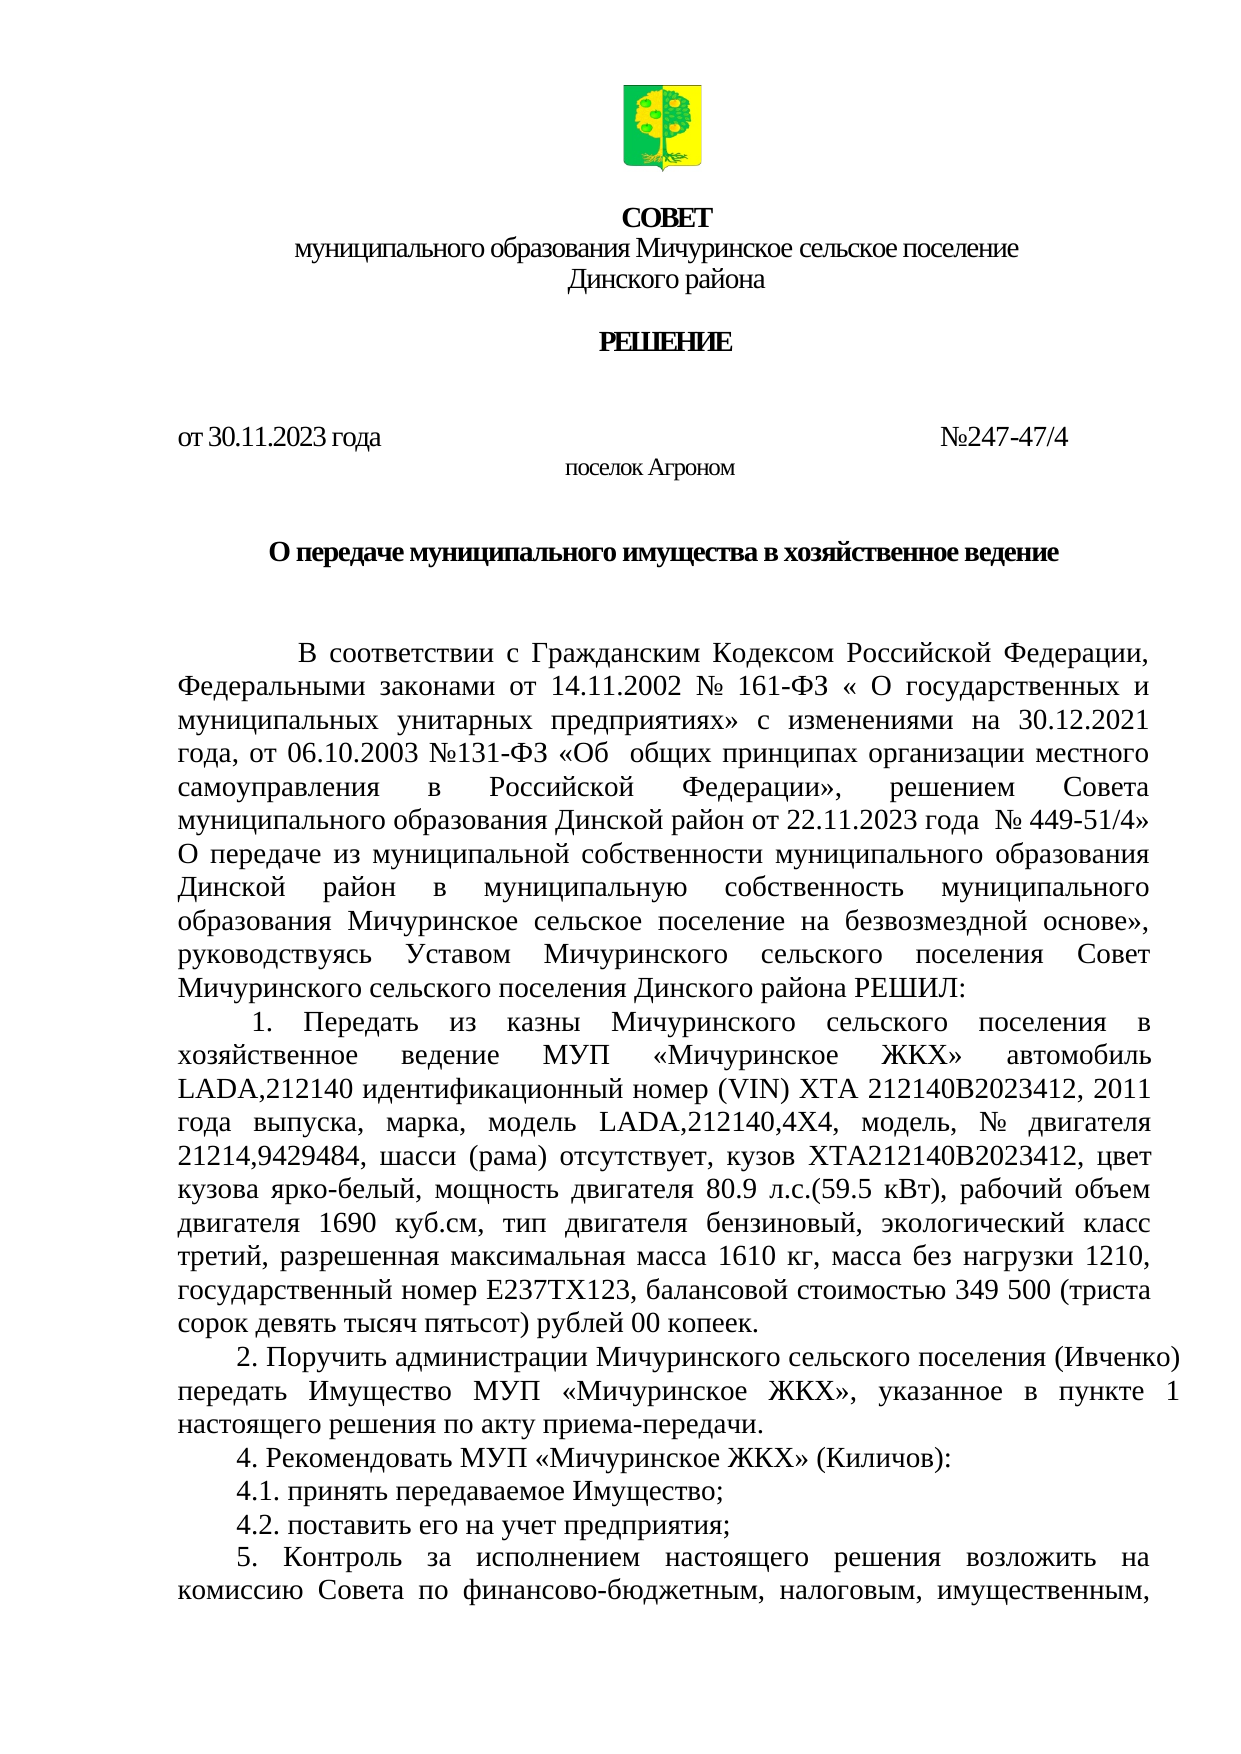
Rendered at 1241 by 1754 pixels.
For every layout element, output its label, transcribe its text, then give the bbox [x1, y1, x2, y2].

picture [623, 85, 702, 172]
text В соответствии с Гражданским Кодексом Российской Федерации, Федеральными законами от 14.11.2002 № 161-ФЗ « О государственных и муниципальных унитарных предприятиях» с изменениями на 30.12.2021 года, от 06.10.2003 №131-ФЗ «Об общих принципах организации местного самоуправления в Российской Федерации», решением Совета муниципального образования Динской район от 22.11.2023 года № 449-51/4» О передаче из муниципальной собственности муниципального образования Динской район в муниципальную собственность муниципального образования Мичуринское сельское поселение на безвозмездной основе», руководствуясь Уставом Мичуринского сельского поселения Совет Мичуринского сельского поселения Динского района РЕШИЛ: [177, 635, 1150, 1004]
text от 30.11.2023 года №247-47/4 [177, 419, 1152, 452]
list 4.2. поставить его на учет предприятия; [177, 1507, 1152, 1540]
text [177, 1540, 1151, 1606]
text 1. Передать из казны Мичуринского сельского поселения в хозяйственное ведение МУП «Мичуринское ЖКХ» автомобиль LADA,212140 идентификационный номер (VIN) XТA 212140В2023412, 2011 года выпуска, марка, модель LADA,212140,4Х4, модель, № двигателя 21214,9429484, шасси (рама) отсутствует, кузов XTA212140B2023412, цвет кузова ярко-белый, мощность двигателя 80.9 л.с.(59.5 кВт), рабочий объем двигателя 1690 куб.см, тип двигателя бензиновый, экологический класс третий, разрешенная максимальная масса 1610 кг, масса без нагрузки 1210, государственный номер Е237ТХ123, балансовой стоимостью 349 500 (триста сорок девять тысяч пятьсот) рублей 00 копеек. [177, 1004, 1152, 1339]
list 4.1. принять передаваемое Имущество; [177, 1473, 1152, 1507]
text Динского района [567, 264, 1152, 295]
list 4. Рекомендовать МУП «Мичуринское ЖКХ» (Киличов): [177, 1440, 1152, 1473]
list 2. Поручить администрации Мичуринского сельского поселения (Ивченко) передать Имущество МУП «Мичуринское ЖКХ», указанное в пункте 1 настоящего решения по акту приема-передачи. [177, 1339, 1181, 1440]
text поселок Агроном [565, 452, 1152, 481]
text СОВЕТ [621, 202, 1152, 233]
text О передаче муниципального имущества в хозяйственное ведение [177, 534, 1152, 568]
text РЕШЕНИЕ [599, 324, 1152, 357]
text муниципального образования Мичуринское сельское поселение [294, 233, 1152, 264]
